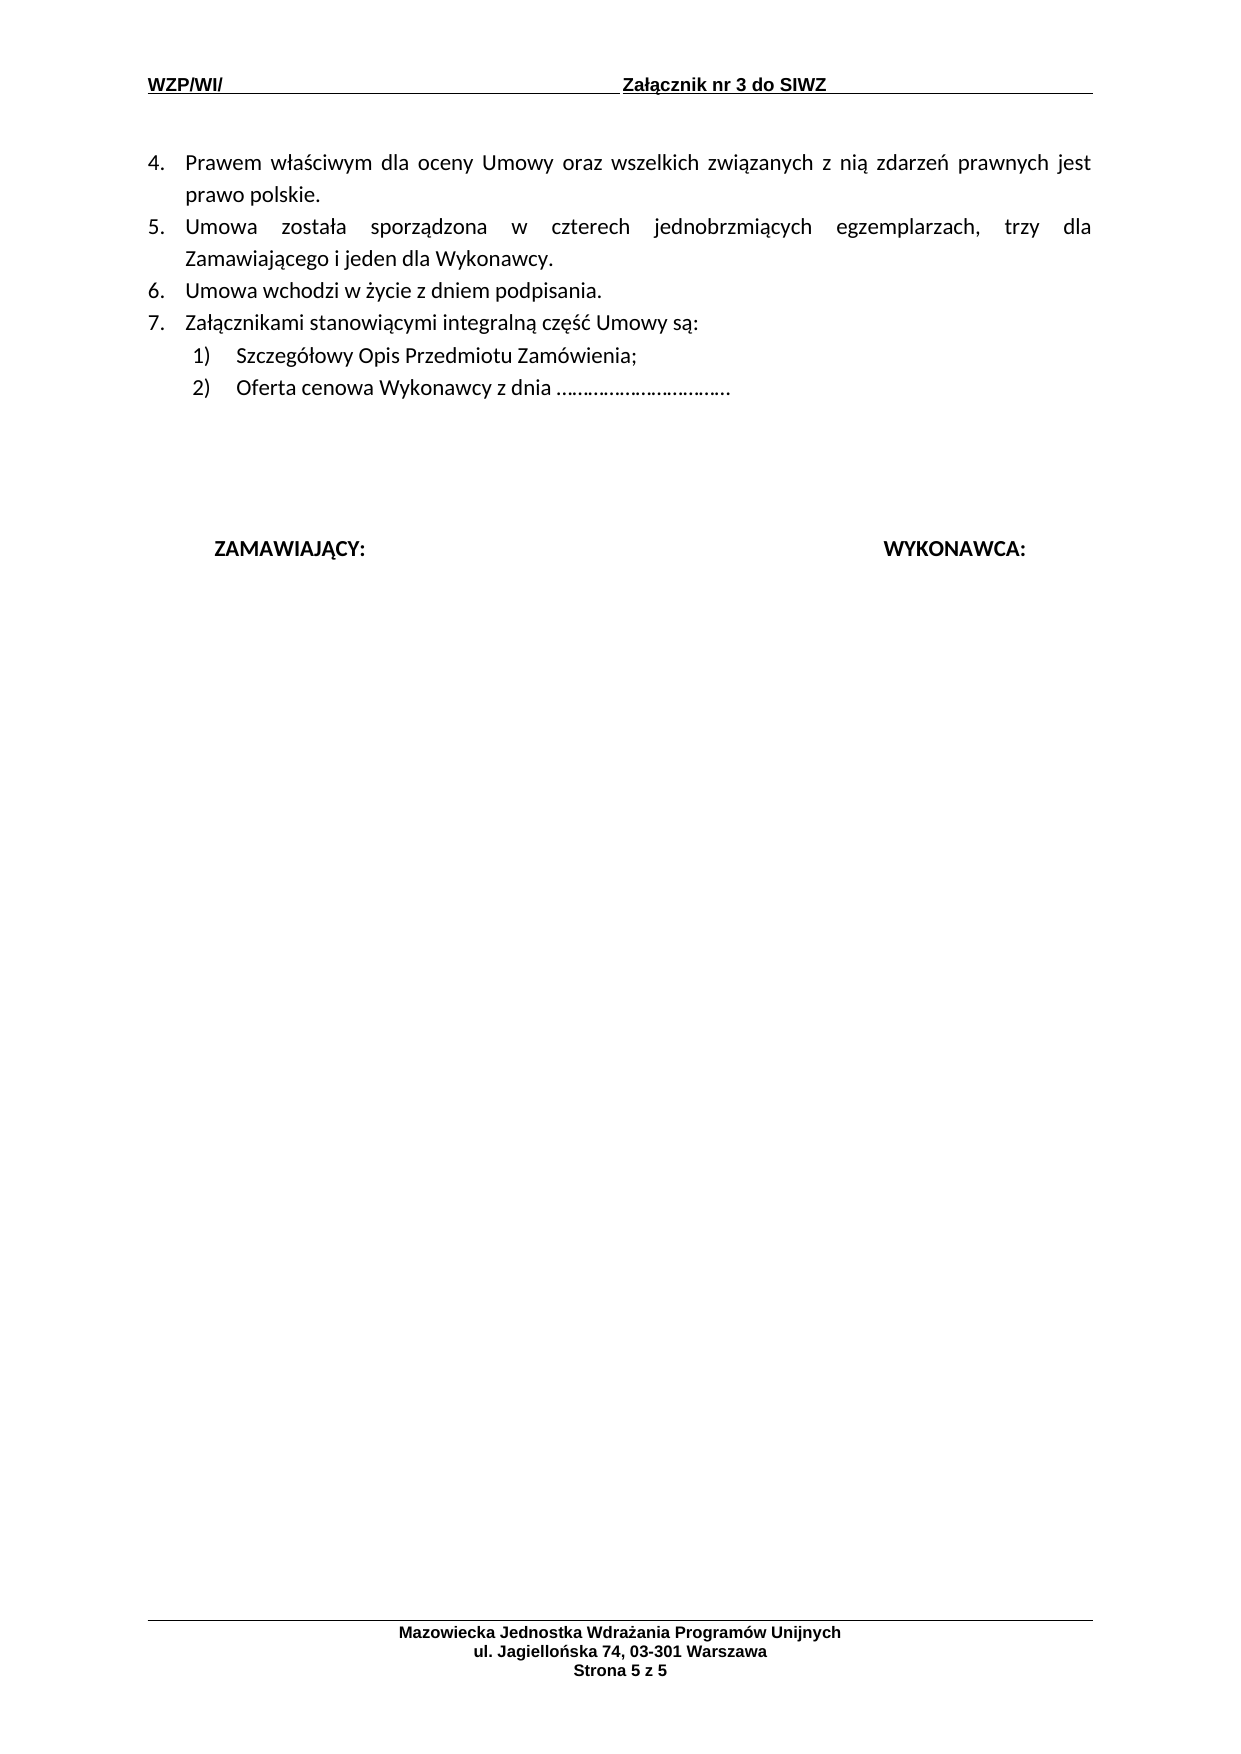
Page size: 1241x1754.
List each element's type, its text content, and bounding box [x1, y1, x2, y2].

list Umowa została sporządzona w czterech jednobrzmiących egzemplarzach, trzy dla Zamawiającego i jeden dla Wykonawcy. [148, 212, 1093, 272]
text ZAMAWIAJĄCY: WYKONAWCA: [148, 534, 1093, 562]
list Załącznikami stanowiącymi integralną część Umowy są: [148, 308, 1093, 337]
list Oferta cenowa Wykonawcy z dnia …………………………… [192, 373, 1093, 401]
list Umowa wchodzi w życie z dniem podpisania. [148, 276, 1093, 304]
list Prawem właściwym dla oceny Umowy oraz wszelkich związanych z nią zdarzeń prawnych jest prawo polskie. [148, 148, 1093, 208]
list Szczegółowy Opis Przedmiotu Zamówienia; [192, 341, 1093, 369]
